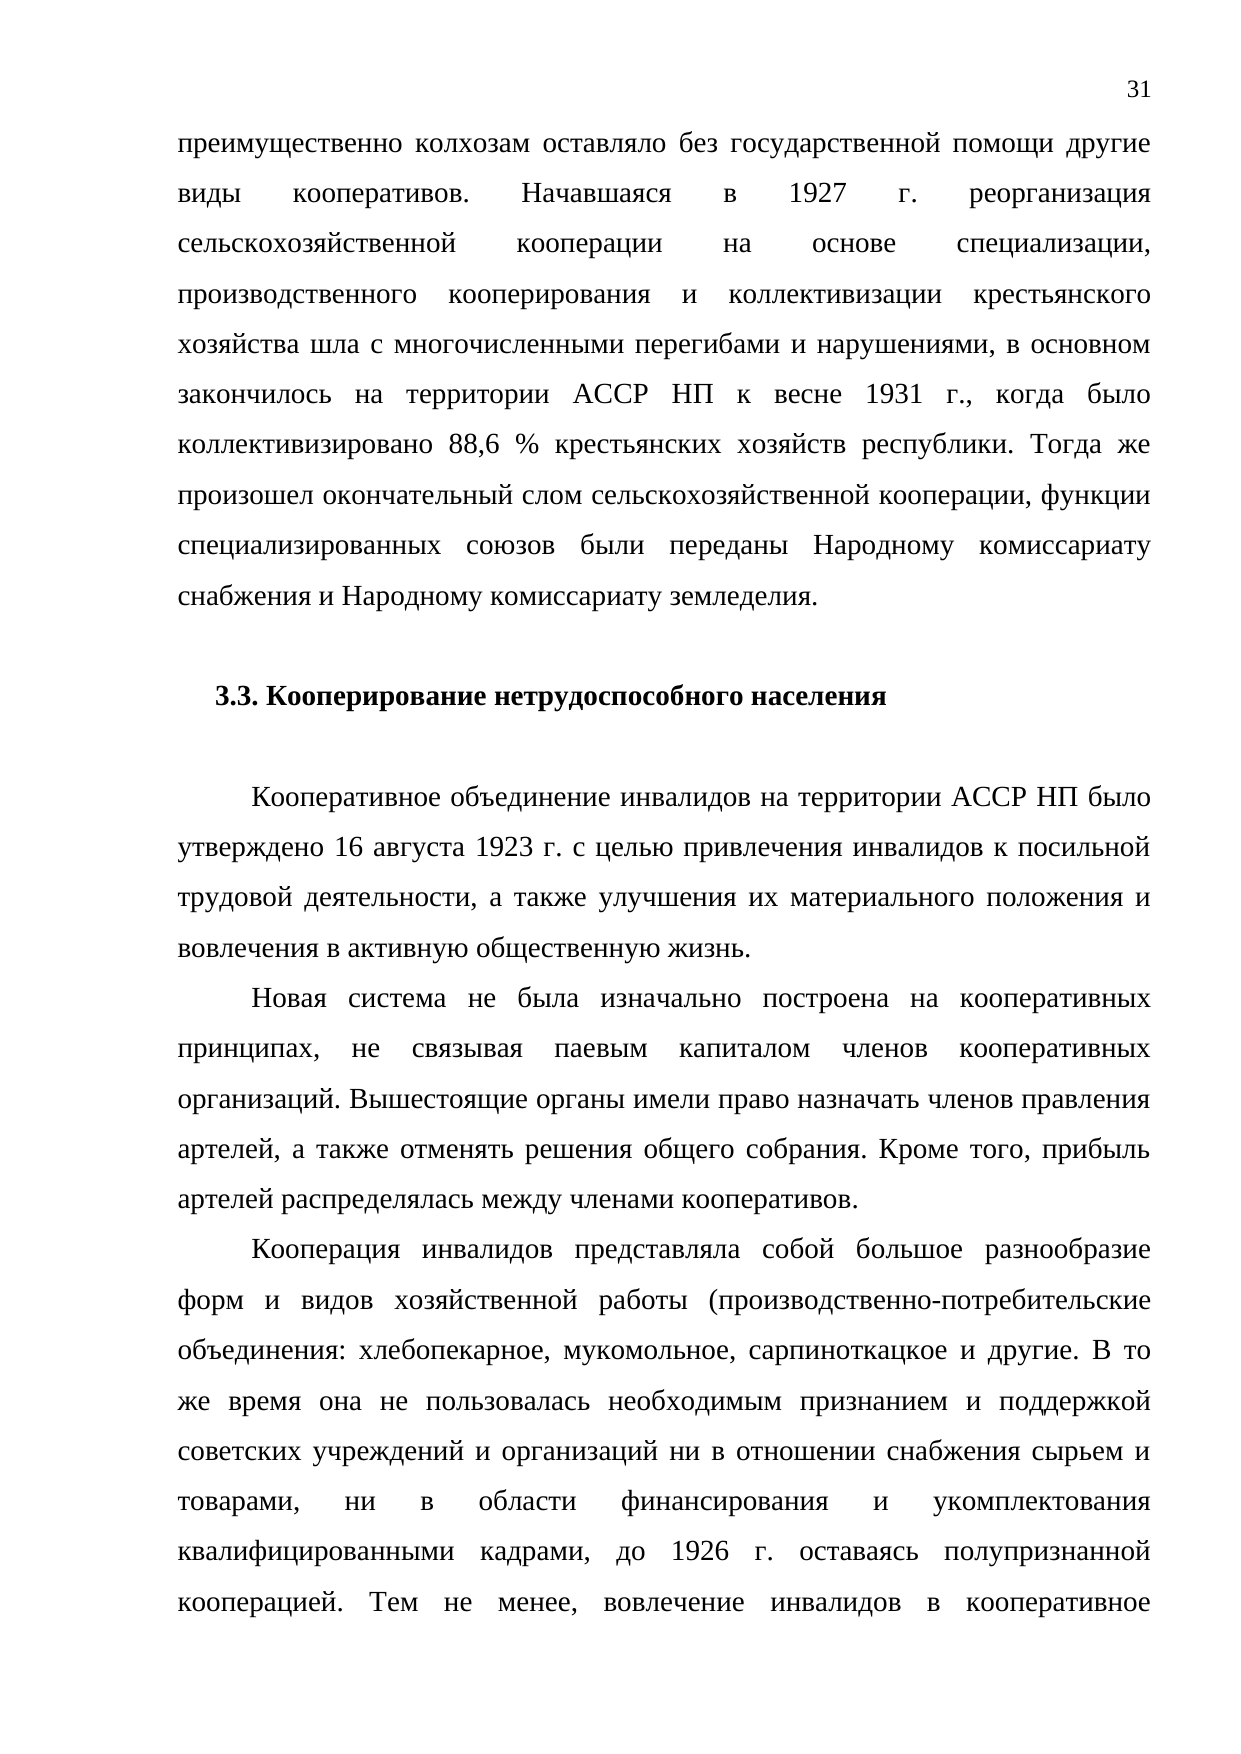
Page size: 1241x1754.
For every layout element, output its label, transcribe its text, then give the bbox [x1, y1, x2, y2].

text Кооперативное объединение инвалидов на территории АССР НП было утверждено 16 августа . с целью привлечения инвалидов к посильной трудовой деятельности, а также улучшения их материального положения и вовлечения в активную общественную жизнь. [177, 779, 1152, 963]
list 3.3. Кооперирование нетрудоспособного населения [177, 678, 1152, 712]
text Новая система не была изначально построена на кооперативных принципах, не связывая паевым капиталом членов кооперативных организаций. Вышестоящие органы имели право назначать членов правления артелей, а также отменять решения общего собрания. Кроме того, прибыль артелей распределялась между членами кооперативов. [177, 980, 1152, 1215]
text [177, 125, 1152, 611]
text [177, 1232, 1152, 1617]
